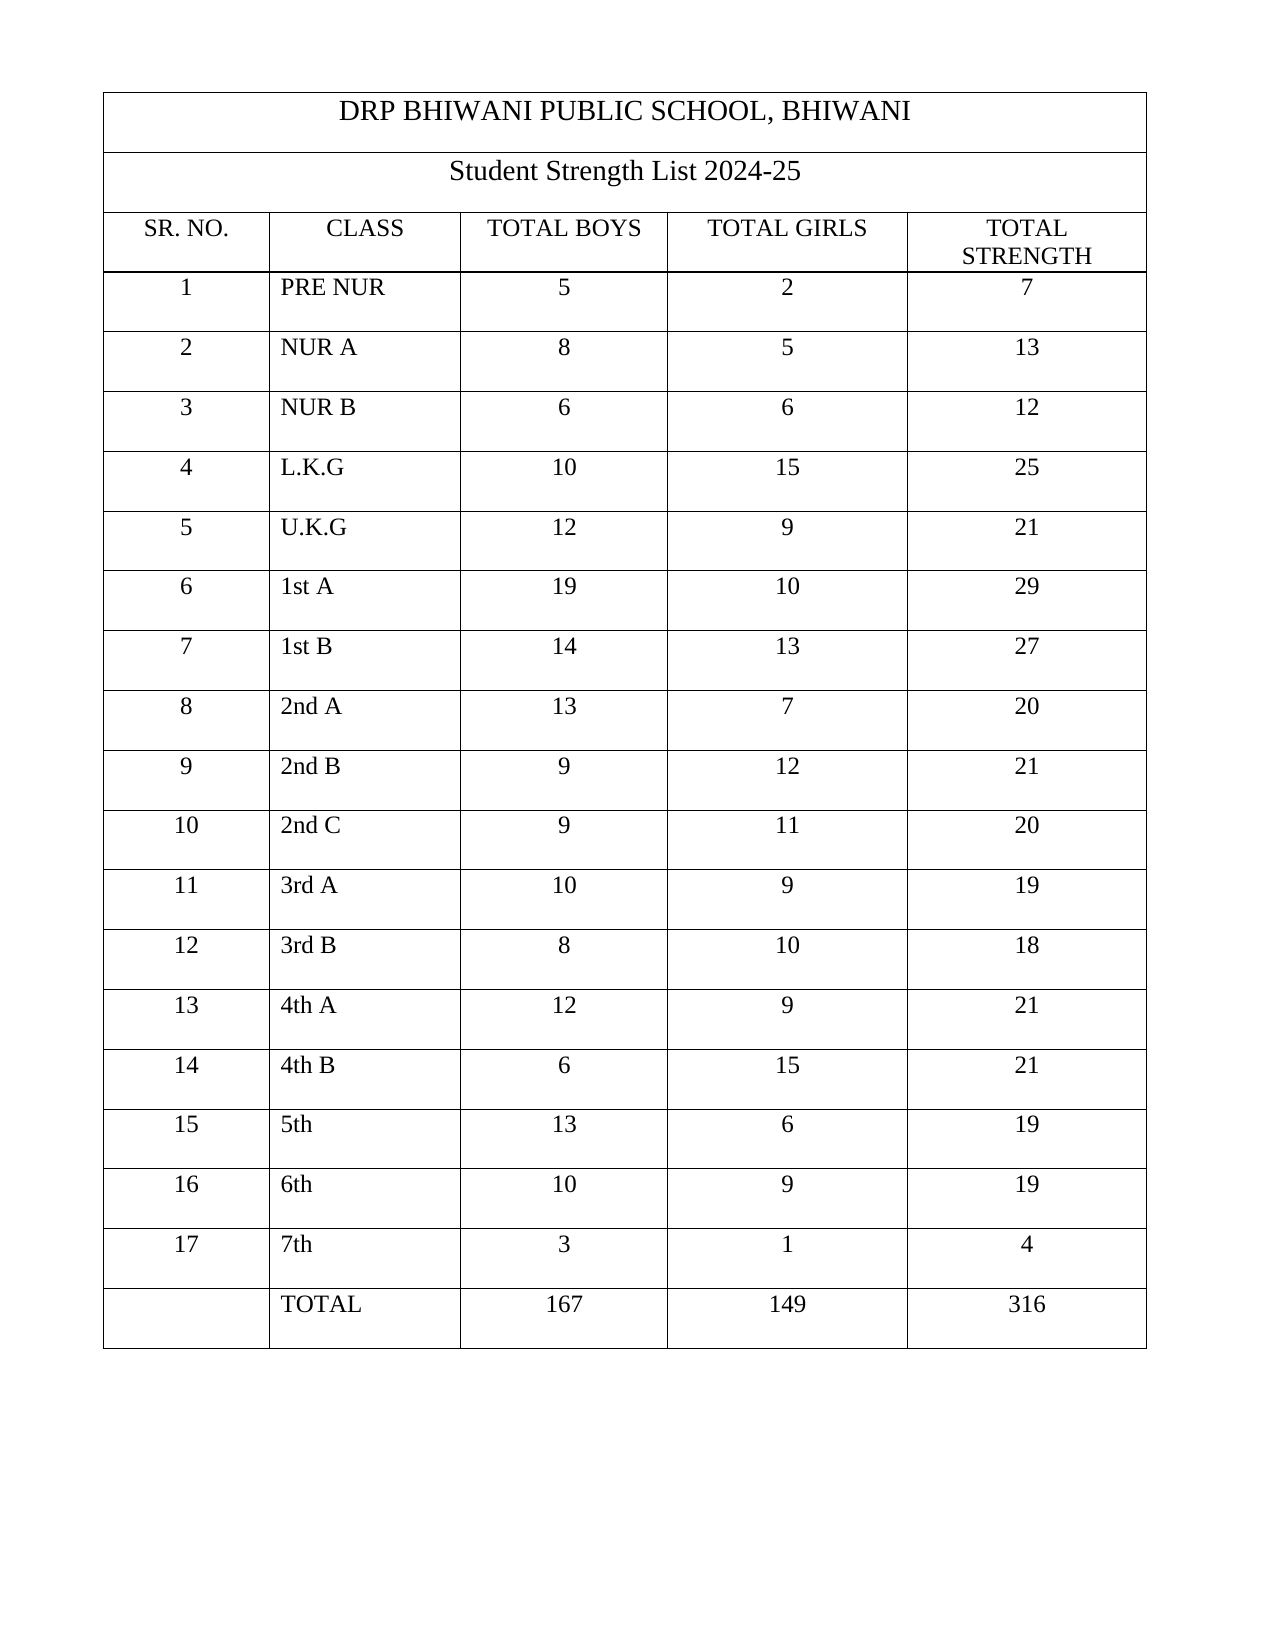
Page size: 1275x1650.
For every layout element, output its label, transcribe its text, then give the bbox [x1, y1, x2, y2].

table_cell 9 [668, 512, 907, 570]
table_cell 7th [270, 1229, 460, 1288]
table_cell 21 [908, 512, 1146, 570]
table_cell 8 [461, 332, 667, 391]
table_cell 6 [461, 1050, 667, 1108]
table_cell 14 [104, 1050, 269, 1108]
table_cell 4 [908, 1229, 1146, 1288]
table_cell 8 [461, 930, 667, 989]
table_cell 7 [668, 691, 907, 750]
table_cell 4th B [270, 1050, 460, 1108]
table_cell 1st A [270, 571, 460, 630]
table_cell 2nd B [270, 751, 460, 809]
table_cell 149 [668, 1289, 907, 1348]
table_cell 15 [668, 452, 907, 511]
table_cell 29 [908, 571, 1146, 630]
table_cell 9 [461, 811, 667, 869]
table_cell 10 [668, 930, 907, 989]
table_header DRP BHIWANI PUBLIC SCHOOL, BHIWANI [104, 93, 1146, 152]
table_cell TOTAL GIRLS [668, 213, 907, 271]
table_cell [104, 1289, 269, 1348]
table_cell 6 [668, 392, 907, 451]
table_cell L.K.G [270, 452, 460, 511]
table_cell 19 [908, 870, 1146, 929]
table_cell 1 [668, 1229, 907, 1288]
table_cell 20 [908, 811, 1146, 869]
table_cell 9 [668, 1169, 907, 1228]
table_cell 11 [668, 811, 907, 869]
table_cell 12 [908, 392, 1146, 451]
table_cell TOTAL STRENGTH [908, 213, 1146, 271]
table_cell 7 [908, 273, 1146, 331]
table_cell 21 [908, 1050, 1146, 1108]
table_cell 13 [461, 691, 667, 750]
table_cell 15 [668, 1050, 907, 1108]
table_cell 4 [104, 452, 269, 511]
table_cell 6 [104, 571, 269, 630]
table_cell 17 [104, 1229, 269, 1288]
table_cell 13 [668, 631, 907, 690]
table_cell 13 [461, 1110, 667, 1168]
table_cell 13 [104, 990, 269, 1049]
table_cell 12 [668, 751, 907, 809]
table_cell 6 [461, 392, 667, 451]
table_cell 13 [908, 332, 1146, 391]
table_cell 1st B [270, 631, 460, 690]
table_cell 12 [461, 512, 667, 570]
table_cell 15 [104, 1110, 269, 1168]
table_cell 167 [461, 1289, 667, 1348]
table_cell 10 [461, 1169, 667, 1228]
table_cell TOTAL BOYS [461, 213, 667, 271]
table_cell NUR A [270, 332, 460, 391]
table_cell 21 [908, 751, 1146, 809]
table_cell 5 [461, 273, 667, 331]
table_cell 18 [908, 930, 1146, 989]
table_cell 21 [908, 990, 1146, 1049]
table_cell Student Strength List 2024-25 [104, 153, 1146, 212]
table_cell 2nd C [270, 811, 460, 869]
table_cell 19 [461, 571, 667, 630]
table_cell 7 [104, 631, 269, 690]
table_cell 9 [461, 751, 667, 809]
table_cell 14 [461, 631, 667, 690]
table_cell 5 [668, 332, 907, 391]
table_cell 12 [104, 930, 269, 989]
table_cell 16 [104, 1169, 269, 1228]
table_cell 3 [461, 1229, 667, 1288]
table_cell 3 [104, 392, 269, 451]
table_cell TOTAL [270, 1289, 460, 1348]
table_cell 19 [908, 1110, 1146, 1168]
table_cell 19 [908, 1169, 1146, 1228]
table_cell SR. NO. [104, 213, 269, 271]
table_cell 12 [461, 990, 667, 1049]
table_cell CLASS [270, 213, 460, 271]
table_cell 5th [270, 1110, 460, 1168]
table_cell 4th A [270, 990, 460, 1049]
table_cell 1 [104, 273, 269, 331]
table_cell 6th [270, 1169, 460, 1228]
table_cell 2 [668, 273, 907, 331]
table_cell 10 [461, 452, 667, 511]
table_cell 25 [908, 452, 1146, 511]
table_cell 9 [104, 751, 269, 809]
table_cell 2nd A [270, 691, 460, 750]
table_cell 10 [461, 870, 667, 929]
table_cell PRE NUR [270, 273, 460, 331]
table_cell U.K.G [270, 512, 460, 570]
table_cell 5 [104, 512, 269, 570]
table_cell 3rd B [270, 930, 460, 989]
table_cell 3rd A [270, 870, 460, 929]
table_cell 9 [668, 870, 907, 929]
table_cell 27 [908, 631, 1146, 690]
table_cell NUR B [270, 392, 460, 451]
table_cell 316 [908, 1289, 1146, 1348]
table_cell 20 [908, 691, 1146, 750]
table_cell 10 [104, 811, 269, 869]
table_cell 8 [104, 691, 269, 750]
table_cell 6 [668, 1110, 907, 1168]
table_cell 9 [668, 990, 907, 1049]
table_cell 11 [104, 870, 269, 929]
table_cell 2 [104, 332, 269, 391]
table_cell 10 [668, 571, 907, 630]
